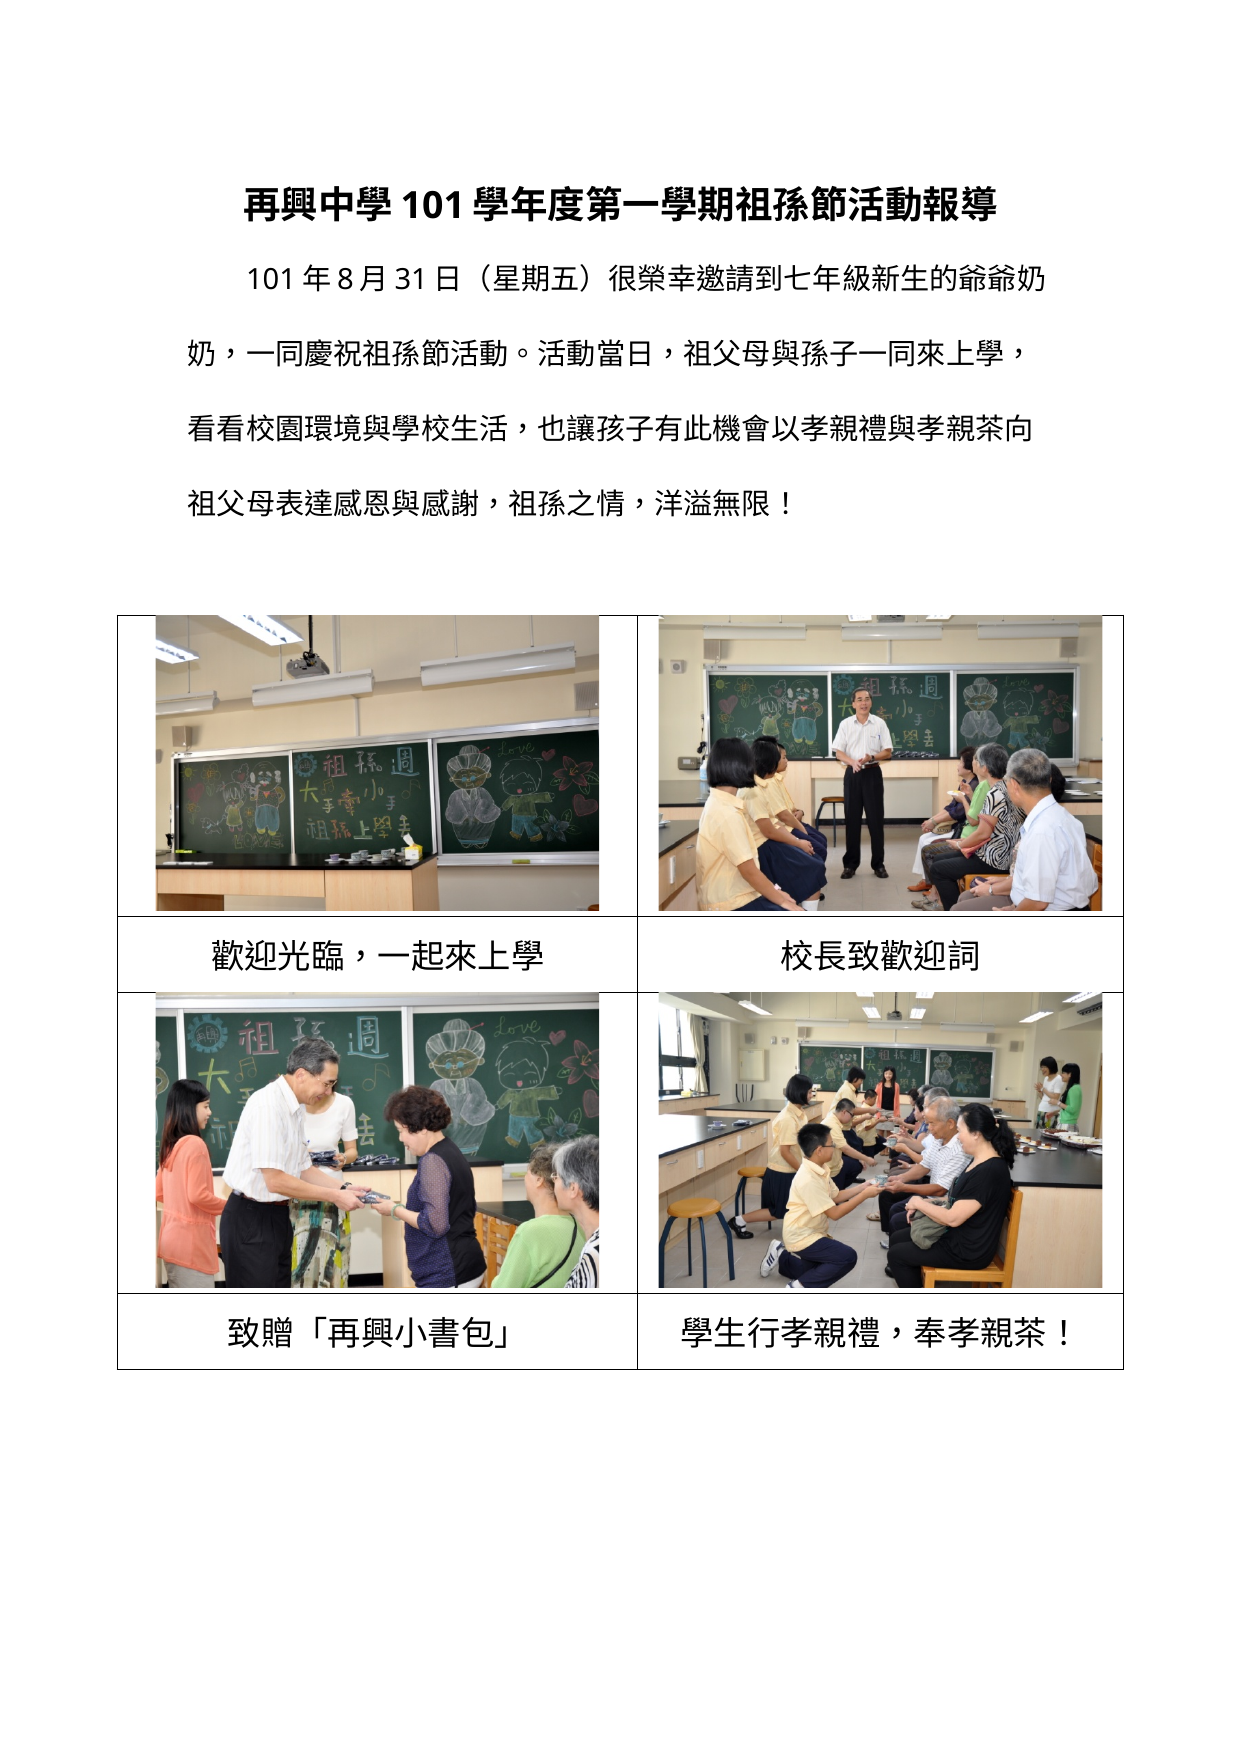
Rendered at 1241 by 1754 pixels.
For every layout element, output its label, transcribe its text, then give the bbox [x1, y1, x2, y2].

table_header [118, 616, 637, 916]
picture [658, 615, 1103, 911]
picture [155, 992, 600, 1288]
picture [658, 992, 1103, 1288]
text 再興中學101學年度第一學期祖孫節活動報導 [187, 164, 1053, 239]
table_cell 歡迎光臨，一起來上學 [118, 917, 637, 992]
table_cell 校長致歡迎詞 [638, 917, 1123, 992]
picture [155, 615, 600, 911]
table_cell 學生行孝親禮，奉孝親茶！ [638, 1294, 1123, 1369]
table_cell [118, 993, 637, 1293]
table_cell [638, 993, 1123, 1293]
table_cell 致贈「再興小書包」 [118, 1294, 637, 1369]
text 101年8月31日（星期五）很榮幸邀請到七年級新生的爺爺奶奶，一同慶祝祖孫節活動。活動當日，祖父母與孫子一同來上學，看看校園環境與學校生活，也讓孩子有此機會以孝親禮與孝親茶向祖父母表達感恩與感謝，祖孫之情，洋溢無限！ [187, 239, 1053, 539]
table_header [638, 616, 1123, 916]
